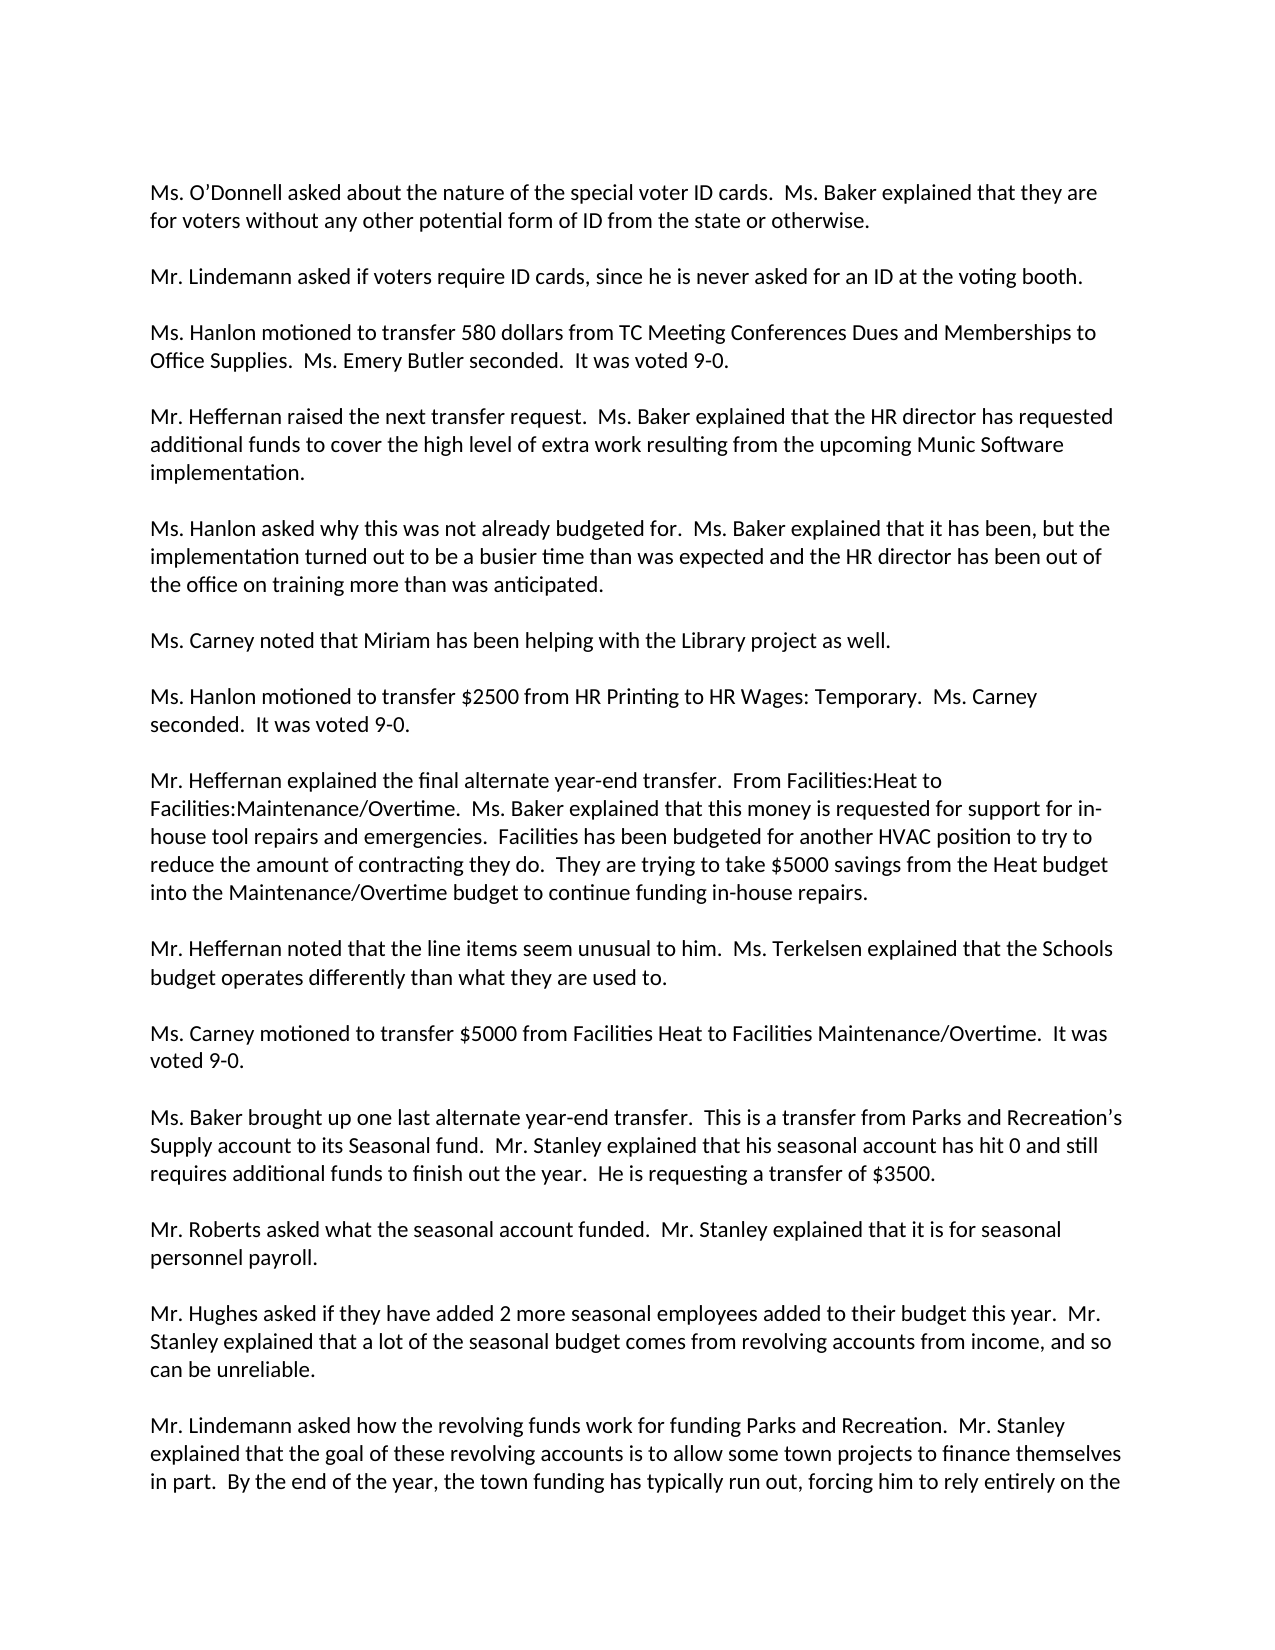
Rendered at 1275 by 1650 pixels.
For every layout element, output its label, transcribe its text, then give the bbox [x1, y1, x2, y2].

text Mr. Heffernan explained the final alternate year-end transfer. From Facilities:Heat to Facilities:Maintenance/Overtime. Ms. Baker explained that this money is requested for support for in-house tool repairs and emergencies. Facilities has been budgeted for another HVAC position to try to reduce the amount of contracting they do. They are trying to take $5000 savings from the Heat budget into the Maintenance/Overtime budget to continue funding in-house repairs. [150, 766, 1125, 907]
text Ms. Carney motioned to transfer $5000 from Facilities Heat to Facilities Maintenance/Overtime. It was voted 9-0. [150, 1019, 1125, 1075]
text Mr. Heffernan noted that the line items seem unusual to him. Ms. Terkelsen explained that the Schools budget operates differently than what they are used to. [150, 934, 1125, 991]
text Mr. Hughes asked if they have added 2 more seasonal employees added to their budget this year. Mr. Stanley explained that a lot of the seasonal budget comes from revolving accounts from income, and so can be unreliable. [150, 1299, 1125, 1383]
text Ms. Hanlon motioned to transfer $2500 from HR Printing to HR Wages: Temporary. Ms. Carney seconded. It was voted 9-0. [150, 682, 1125, 738]
text Mr. Lindemann asked if voters require ID cards, since he is never asked for an ID at the voting booth. [150, 234, 1125, 290]
text Ms. Hanlon asked why this was not already budgeted for. Ms. Baker explained that it has been, but the implementation turned out to be a busier time than was expected and the HR director has been out of the office on training more than was anticipated. [150, 514, 1125, 598]
text Ms. O’Donnell asked about the nature of the special voter ID cards. Ms. Baker explained that they are for voters without any other potential form of ID from the state or otherwise. [150, 150, 1125, 234]
text Mr. Heffernan raised the next transfer request. Ms. Baker explained that the HR director has requested additional funds to cover the high level of extra work resulting from the upcoming Munic Software implementation. [150, 402, 1125, 486]
text Ms. Baker brought up one last alternate year-end transfer. This is a transfer from Parks and Recreation’s Supply account to its Seasonal fund. Mr. Stanley explained that his seasonal account has hit 0 and still requires additional funds to finish out the year. He is requesting a transfer of $3500. [150, 1103, 1125, 1187]
text Ms. Hanlon motioned to transfer 580 dollars from TC Meeting Conferences Dues and Memberships to Office Supplies. Ms. Emery Butler seconded. It was voted 9-0. [150, 318, 1125, 374]
text Ms. Carney noted that Miriam has been helping with the Library project as well. [150, 626, 1125, 654]
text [150, 1411, 1125, 1495]
text Mr. Roberts asked what the seasonal account funded. Mr. Stanley explained that it is for seasonal personnel payroll. [150, 1215, 1125, 1271]
